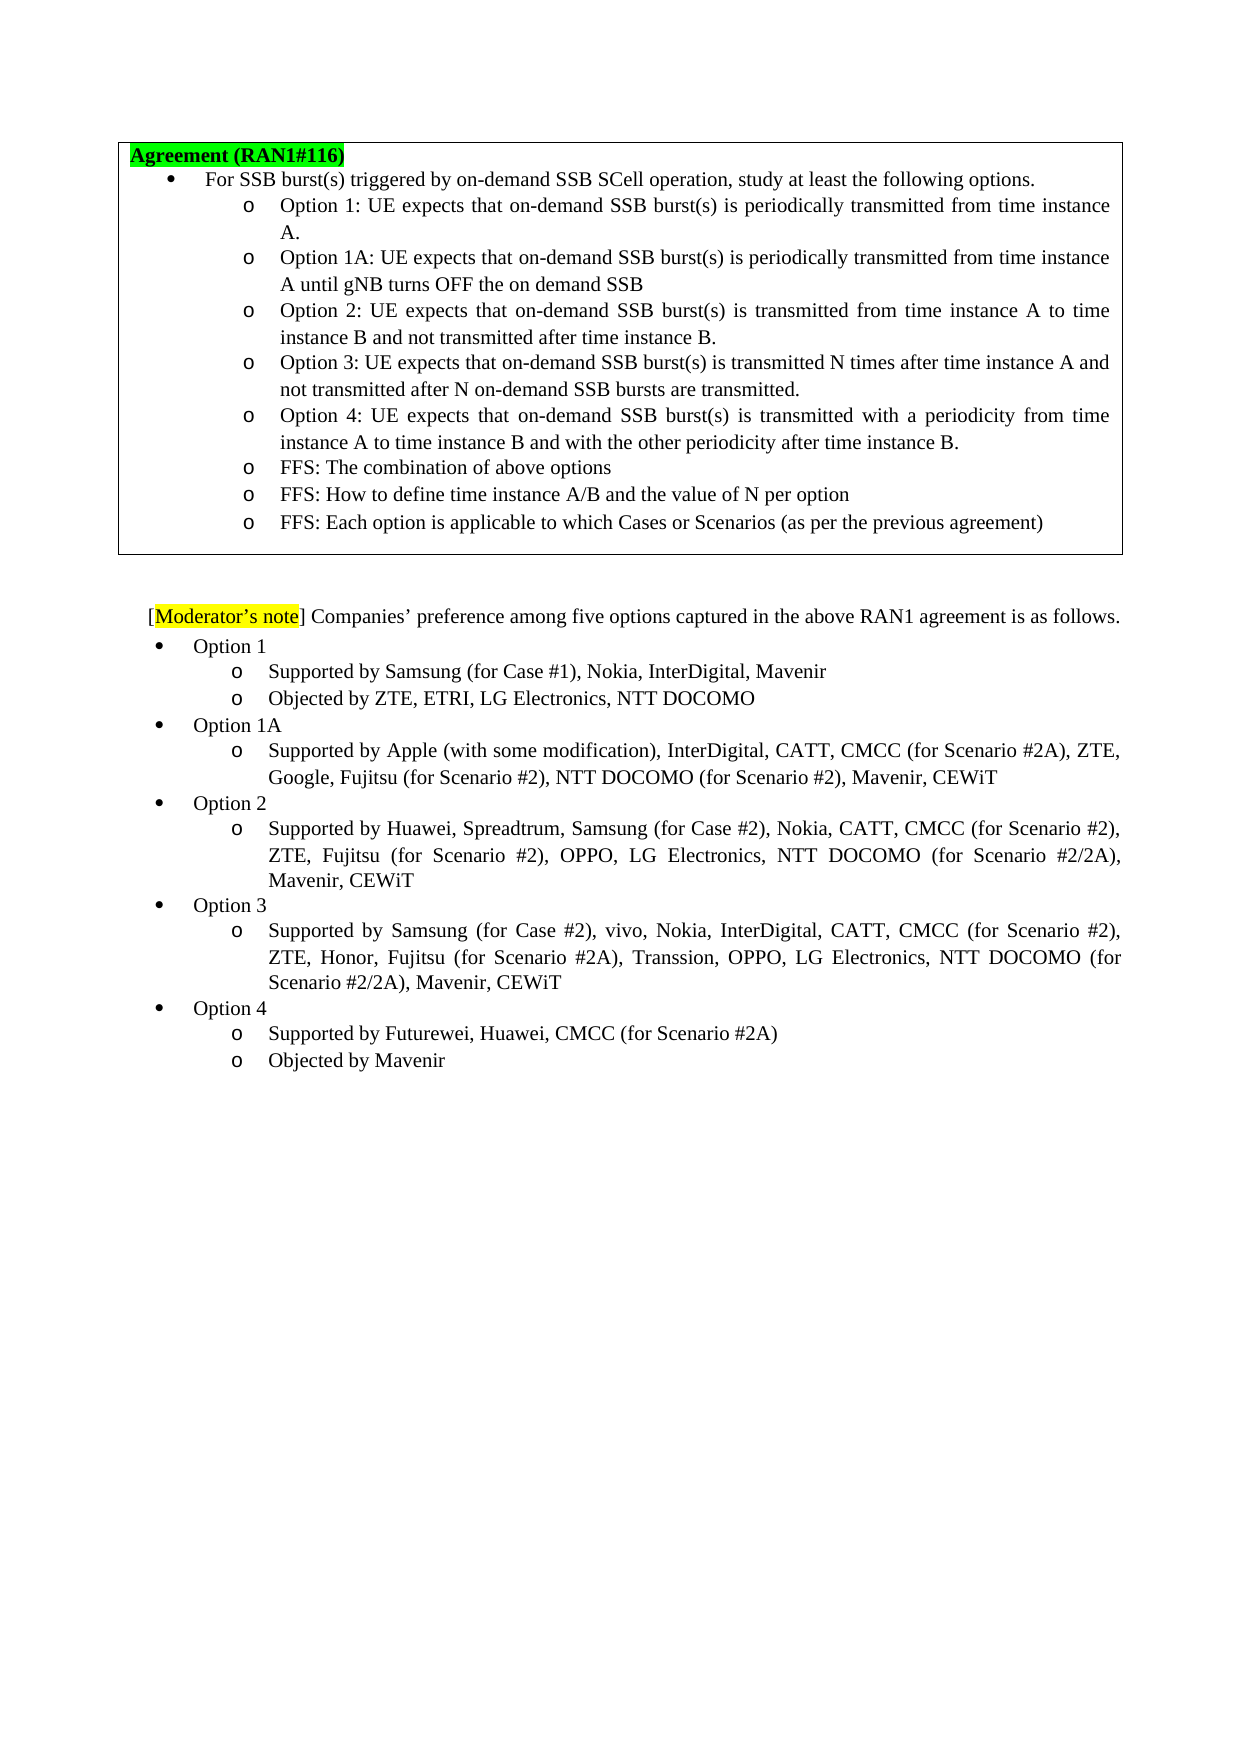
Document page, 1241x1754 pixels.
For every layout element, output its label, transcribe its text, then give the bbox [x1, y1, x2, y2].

list Option 4 [156, 996, 1122, 1019]
list Option 3 [156, 893, 1122, 917]
list Objected by ZTE, ETRI, LG Electronics, NTT DOCOMO [231, 686, 1122, 712]
list Option 1 [156, 634, 1122, 658]
subtitle [Moderator’s note] Companies’ preference among five options captured in the above RAN1 agreement is as follows. [299, 604, 1122, 628]
table_header Agreement (RAN1#116) For SSB burst(s) triggered by on-demand SSB SCell operation, study at least the following options. Option 1: UE expects that on-demand SSB burst(s) is periodically transmitted from time instance A. Option 1A: UE expects that on-demand SSB burst(s) is periodically transmitted from time instance A until gNB turns OFF the on demand SSB Option 2: UE expects that on-demand SSB burst(s) is transmitted from time instance A to time instance B and not transmitted after time instance B. Option 3: UE expects that on-demand SSB burst(s) is transmitted N times after time instance A and not transmitted after N on-demand SSB bursts are transmitted. Option 4: UE expects that on-demand SSB burst(s) is transmitted with a periodicity from time instance A to time instance B and with the other periodicity after time instance B. FFS: The combination of above options FFS: How to define time instance A/B and the value of N per option FFS: Each option is applicable to which Cases or Scenarios (as per the previous agreement) [119, 143, 1122, 554]
list Supported by Apple (with some modification), InterDigital, CATT, CMCC (for Scenario #2A), ZTE, Google, Fujitsu (for Scenario #2), NTT DOCOMO (for Scenario #2), Mavenir, CEWiT [231, 738, 1122, 789]
list Supported by Futurewei, Huawei, CMCC (for Scenario #2A) [231, 1021, 1122, 1046]
list Option 2 [156, 791, 1122, 814]
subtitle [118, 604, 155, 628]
list Option 1A [156, 713, 1122, 737]
list Supported by Samsung (for Case #2), vivo, Nokia, InterDigital, CATT, CMCC (for Scenario #2), ZTE, Honor, Fujitsu (for Scenario #2A), Transsion, OPPO, LG Electronics, NTT DOCOMO (for Scenario #2/2A), Mavenir, CEWiT [231, 918, 1122, 994]
list Supported by Huawei, Spreadtrum, Samsung (for Case #2), Nokia, CATT, CMCC (for Scenario #2), ZTE, Fujitsu (for Scenario #2), OPPO, LG Electronics, NTT DOCOMO (for Scenario #2/2A), Mavenir, CEWiT [231, 816, 1122, 892]
list Objected by Mavenir [231, 1048, 1122, 1073]
list Supported by Samsung (for Case #1), Nokia, InterDigital, Mavenir [231, 659, 1122, 685]
